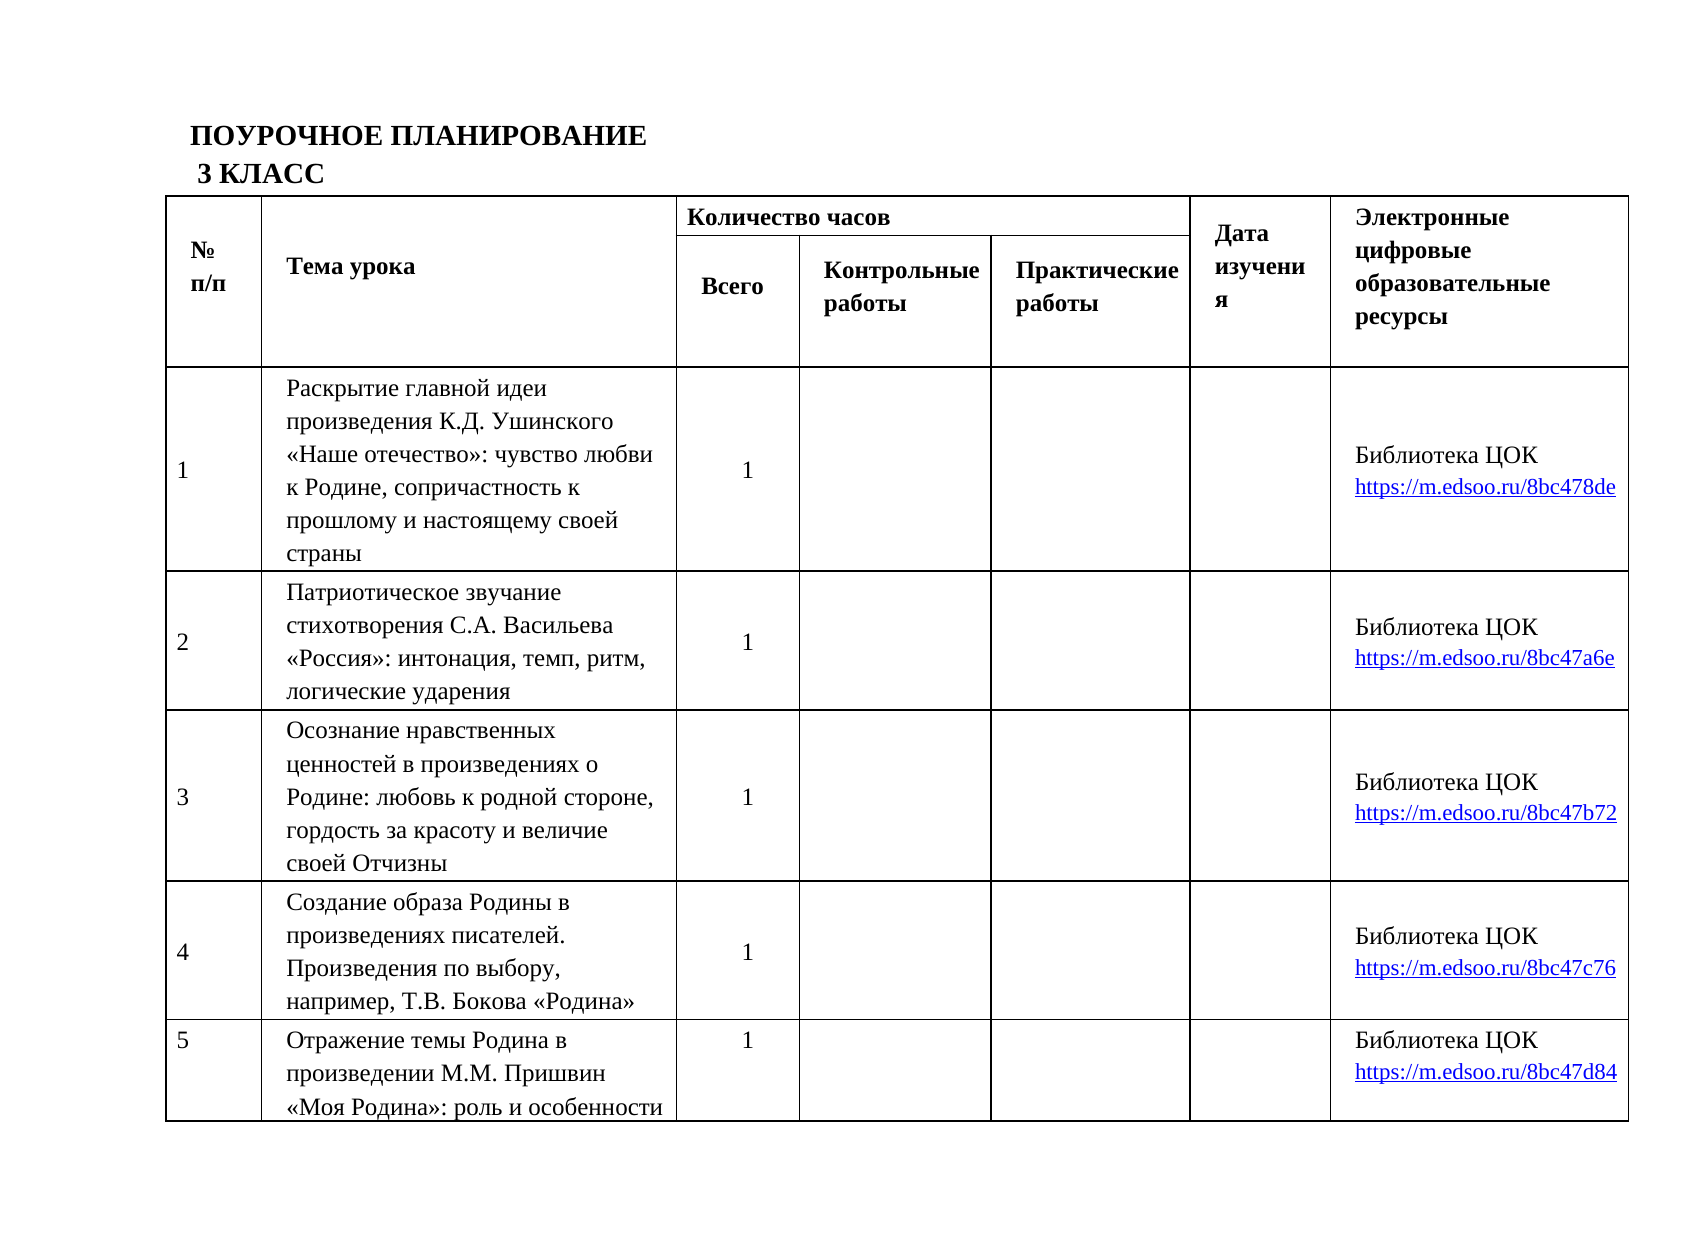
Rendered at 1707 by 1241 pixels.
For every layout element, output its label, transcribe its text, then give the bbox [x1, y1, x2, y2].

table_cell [262, 1020, 676, 1120]
text 3 КЛАСС [190, 157, 1618, 190]
table_cell [1191, 882, 1330, 1019]
table_cell 1 [167, 368, 261, 570]
table_cell Патриотическое звучание стихотворения С.А. Васильева «Россия»: интонация, темп, ритм, логические ударения [262, 572, 676, 709]
table_cell 1 [677, 711, 799, 880]
table_cell Создание образа Родины в произведениях писателей. Произведения по выбору, например, Т.В. Бокова «Родина» [262, 882, 676, 1019]
table_header Дата изучения [1191, 197, 1330, 366]
table_cell Практические работы [992, 236, 1189, 366]
table_header Электронные цифровые образовательные ресурсы [1331, 197, 1628, 366]
table_cell Всего [677, 236, 799, 366]
table_cell Библиотека ЦОК https://m.edsoo.ru/8bc47b72 [1331, 711, 1628, 880]
table_cell Контрольные работы [800, 236, 990, 366]
table_cell [800, 368, 990, 570]
table_cell 1 [677, 572, 799, 709]
table_cell [1191, 572, 1330, 709]
table_cell 1 [677, 882, 799, 1019]
table_cell [1191, 368, 1330, 570]
table_cell Раскрытие главной идеи произведения К.Д. Ушинского «Наше отечество»: чувство любви к Родине, сопричастность к прошлому и настоящему своей страны [262, 368, 676, 570]
table_header № п/п [167, 197, 261, 366]
table_cell [1191, 711, 1330, 880]
table_cell [992, 572, 1189, 709]
table_cell 3 [167, 711, 261, 880]
table_cell Библиотека ЦОК https://m.edsoo.ru/8bc478de [1331, 368, 1628, 570]
table_cell 1 [677, 1020, 799, 1120]
table_cell 4 [167, 882, 261, 1019]
table_cell [800, 882, 990, 1019]
table_cell [800, 711, 990, 880]
table_cell [992, 1020, 1189, 1120]
table_cell [992, 368, 1189, 570]
table_cell Библиотека ЦОК https://m.edsoo.ru/8bc47a6e [1331, 572, 1628, 709]
table_cell 5 [167, 1020, 261, 1120]
table_header Тема урока [262, 197, 676, 366]
table_cell [800, 572, 990, 709]
table_header Количество часов [677, 197, 1189, 234]
table_cell Библиотека ЦОК https://m.edsoo.ru/8bc47c76 [1331, 882, 1628, 1019]
table_cell 2 [167, 572, 261, 709]
table_cell [800, 1020, 990, 1120]
table_cell [1191, 1020, 1330, 1120]
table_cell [1331, 1020, 1628, 1120]
table_cell [992, 882, 1189, 1019]
table_cell Осознание нравственных ценностей в произведениях о Родине: любовь к родной стороне, гордость за красоту и величие своей Отчизны [262, 711, 676, 880]
text ПОУРОЧНОЕ ПЛАНИРОВАНИЕ [190, 118, 1618, 152]
table_cell [992, 711, 1189, 880]
table_cell 1 [677, 368, 799, 570]
